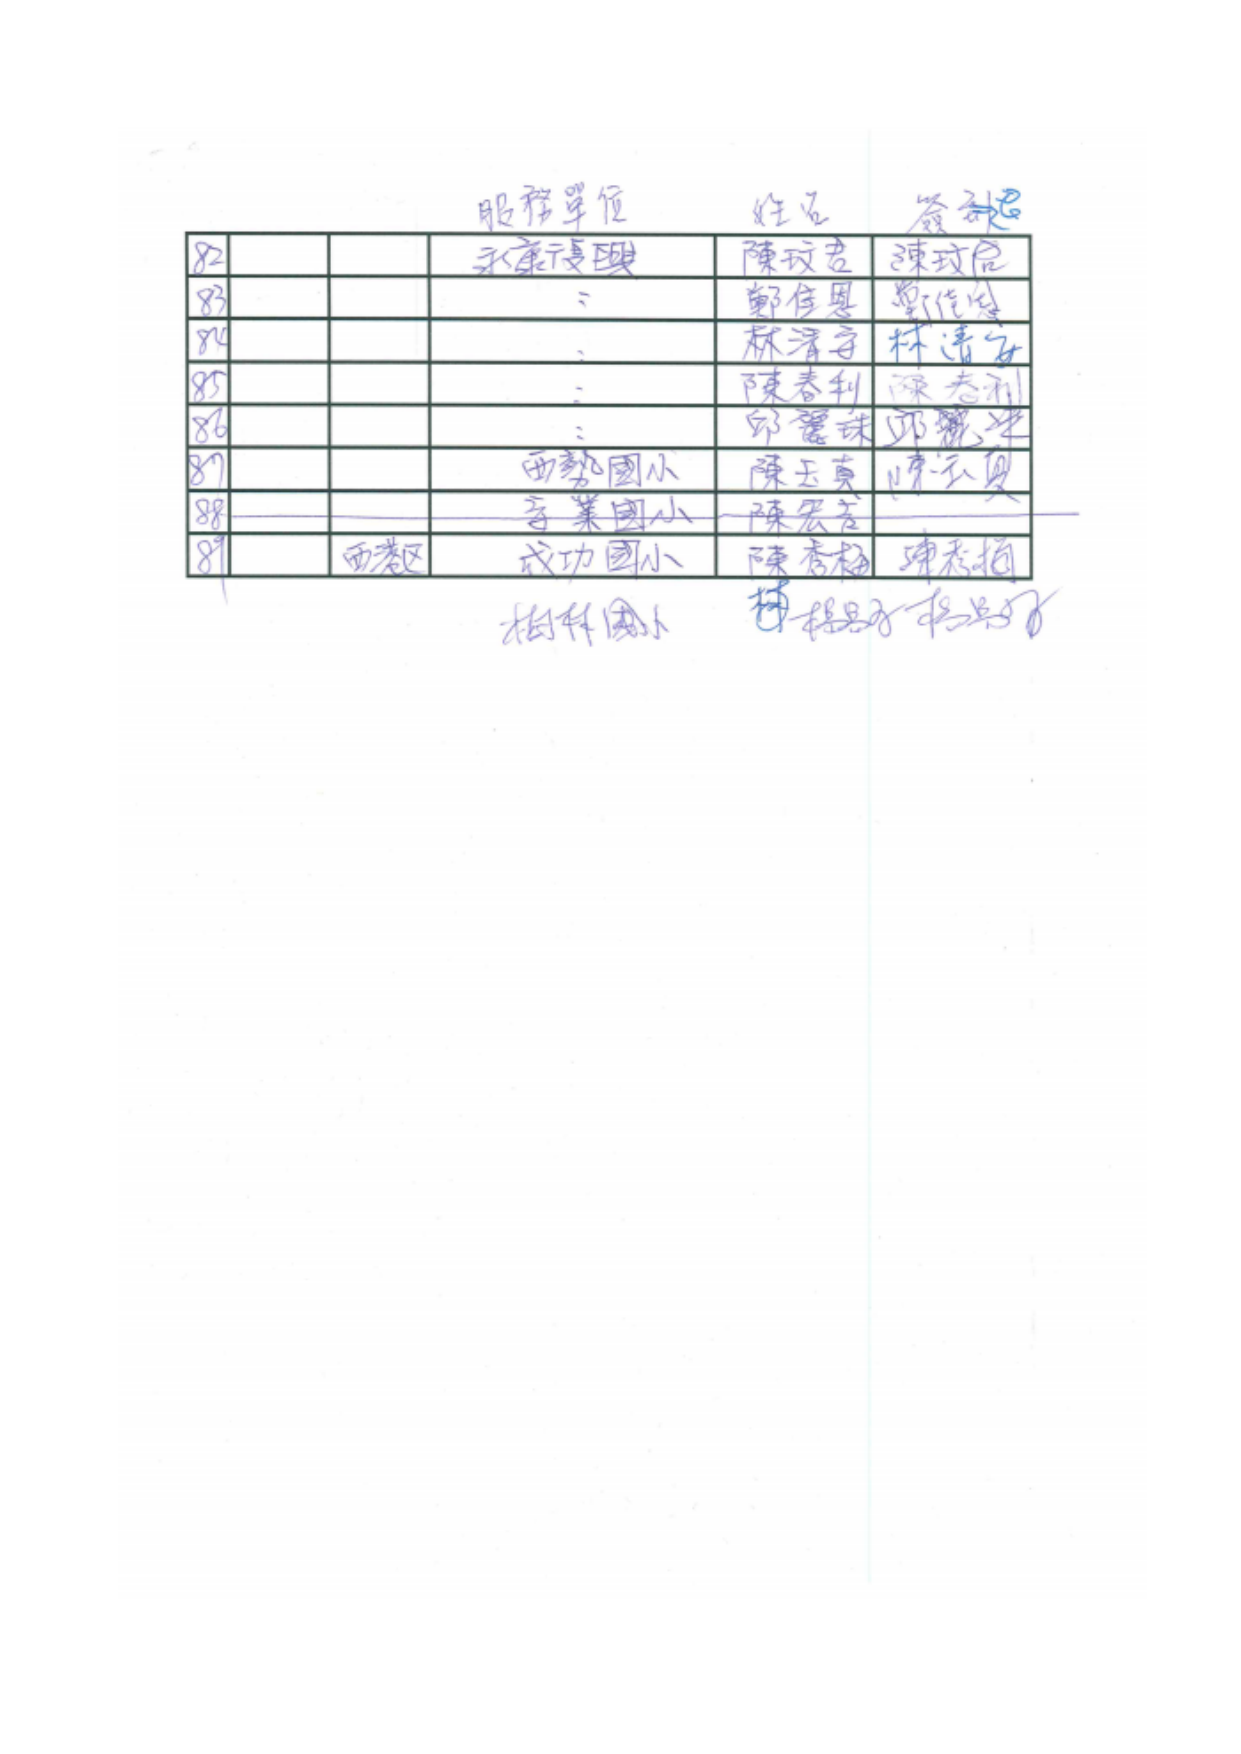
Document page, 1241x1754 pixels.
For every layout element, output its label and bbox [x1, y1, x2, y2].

picture [118, 127, 1147, 1600]
